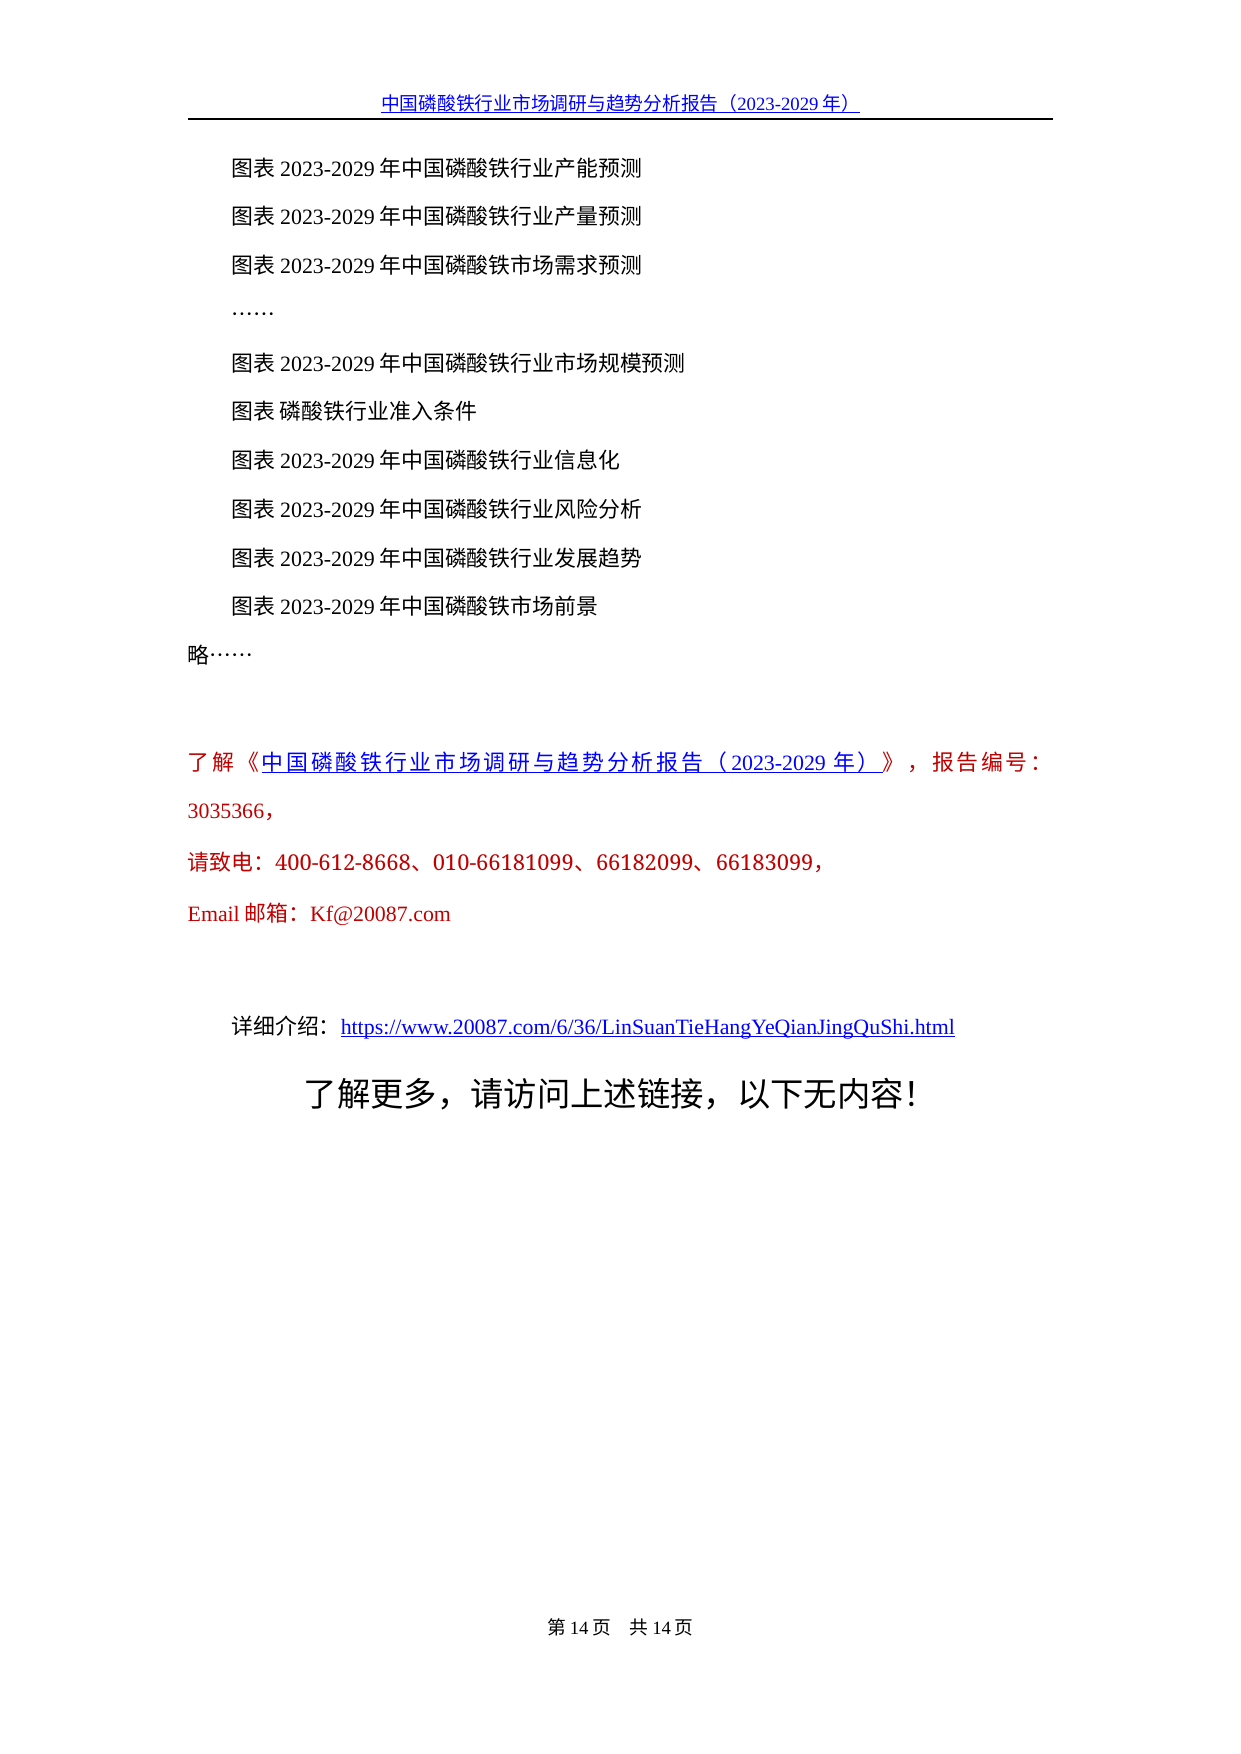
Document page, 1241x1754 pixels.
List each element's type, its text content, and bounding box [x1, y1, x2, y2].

text Email邮箱：Kf@20087.com [187, 896, 1053, 928]
text 请致电：400-612-8668、010-66181099、66182099、66183099， [187, 844, 1053, 877]
text 详细介绍：https://www.20087.com/6/36/LinSuanTieHangYeQianJingQuShi.html [187, 1009, 1053, 1041]
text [187, 150, 1053, 670]
title 了解更多，请访问上述链接，以下无内容！ [187, 1059, 1053, 1124]
text 了解《中国磷酸铁行业市场调研与趋势分析报告（2023-2029年）》，报告编号：3035366， [187, 744, 1053, 825]
